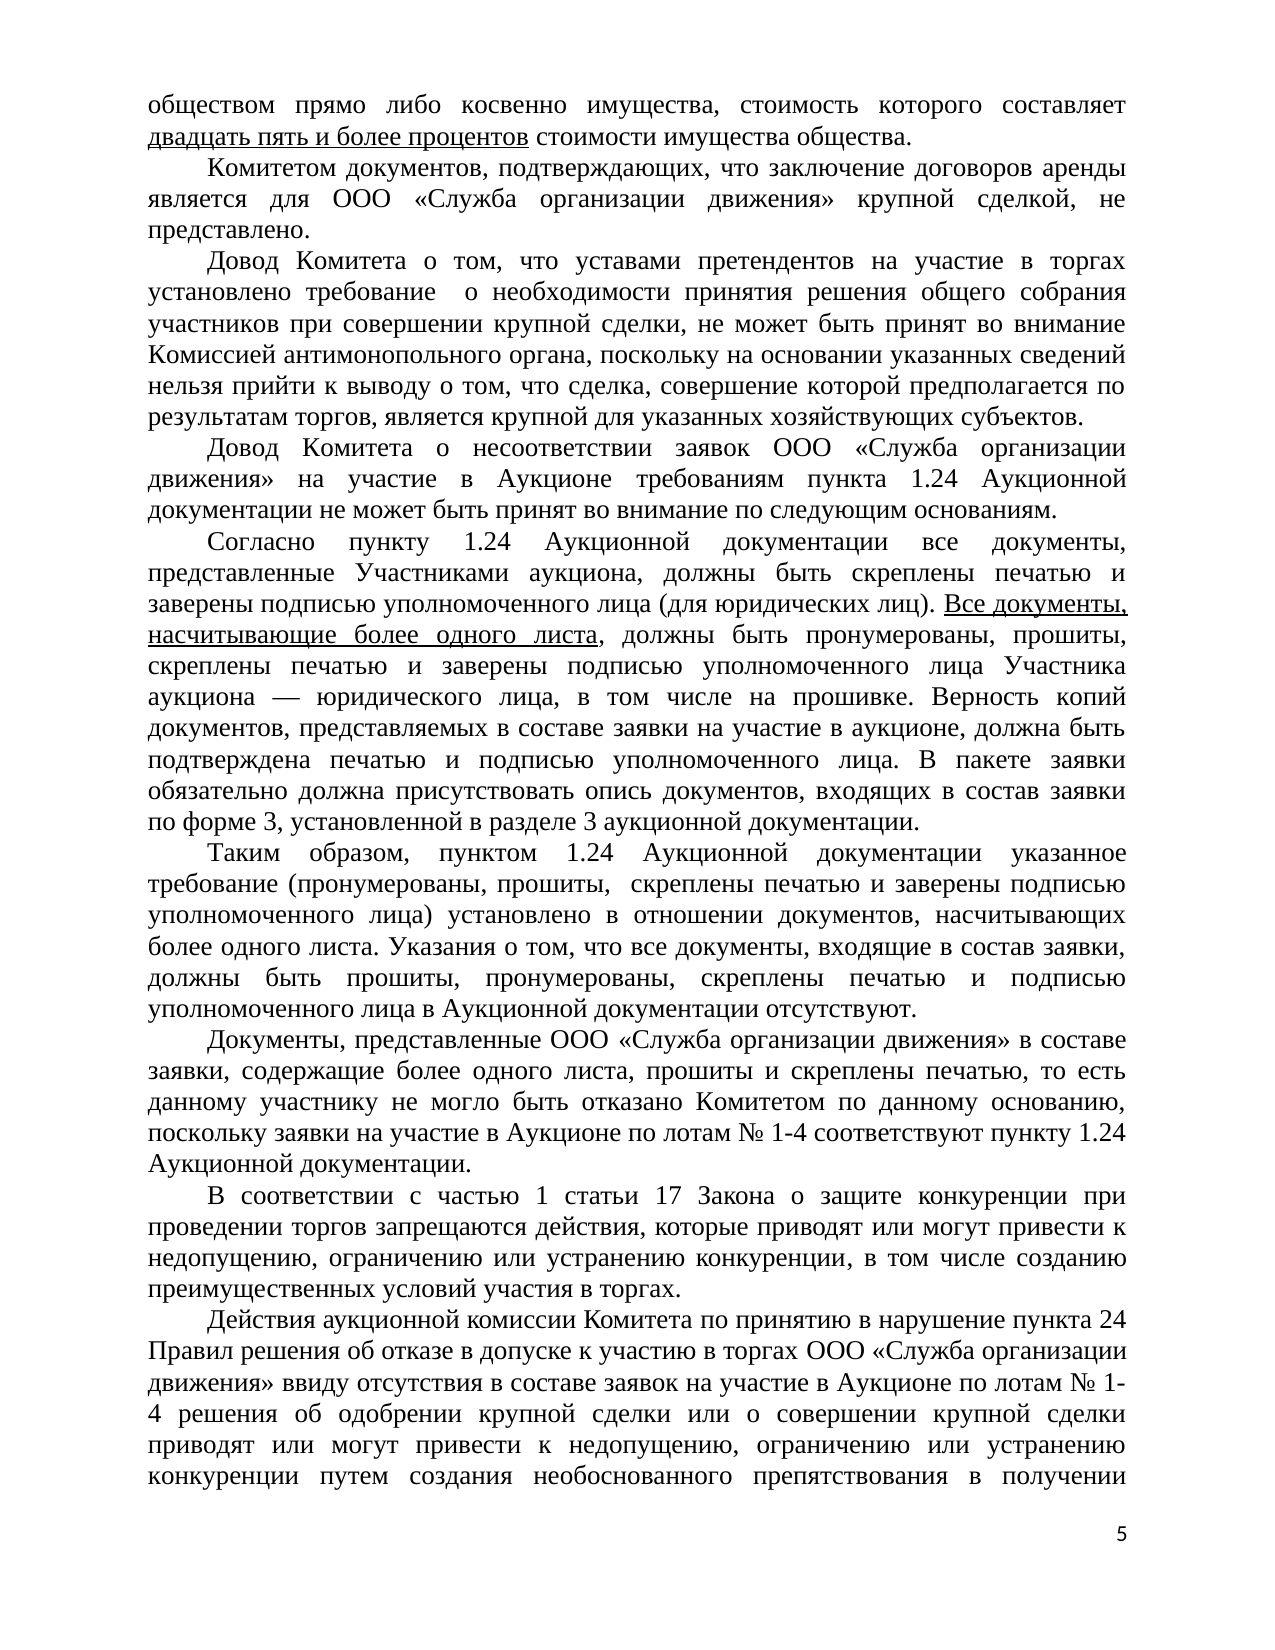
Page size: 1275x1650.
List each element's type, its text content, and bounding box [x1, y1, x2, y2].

text Довод Комитета о несоответствии заявок ООО «Служба организации движения» на участие в Аукционе требованиям пункта 1.24 Аукционной документации не может быть принят во внимание по следующим основаниям. [148, 431, 1127, 525]
text Согласно пункту 1.24 Аукционной документации все документы, представленные Участниками аукциона, должны быть скреплены печатью и заверены подписью уполномоченного лица (для юридических лиц). Все документы, насчитывающие более одного листа, должны быть пронумерованы, прошиты, скреплены печатью и заверены подписью уполномоченного лица Участника аукциона — юридического лица, в том числе на прошивке. Верность копий документов, представляемых в составе заявки на участие в аукционе, должна быть подтверждена печатью и подписью уполномоченного лица. В пакете заявки обязательно должна присутствовать опись документов, входящих в состав заявки по форме 3, установленной в разделе 3 аукционной документации. [148, 525, 1127, 836]
text Комитетом документов, подтверждающих, что заключение договоров аренды является для ООО «Служба организации движения» крупной сделкой, не представлено. [148, 151, 1127, 244]
text Таким образом, пунктом 1.24 Аукционной документации указанное требование (пронумерованы, прошиты, скреплены печатью и заверены подписью уполномоченного лица) установлено в отношении документов, насчитывающих более одного листа. Указания о том, что все документы, входящие в состав заявки, должны быть прошиты, пронумерованы, скреплены печатью и подписью уполномоченного лица в Аукционной документации отсутствуют. [148, 836, 1127, 1023]
text Документы, представленные ООО «Служба организации движения» в составе заявки, содержащие более одного листа, прошиты и скреплены печатью, то есть данному участнику не могло быть отказано Комитетом по данному основанию, поскольку заявки на участие в Аукционе по лотам № 1-4 соответствуют пункту 1.24 Аукционной документации. [148, 1023, 1127, 1179]
text В соответствии с частью 1 статьи 17 Закона о защите конкуренции при проведении торгов запрещаются действия, которые приводят или могут привести к недопущению, ограничению или устранению конкуренции, в том числе созданию преимущественных условий участия в торгах. [148, 1179, 1127, 1303]
text Довод Комитета о том, что уставами претендентов на участие в торгах установлено требование о необходимости принятия решения общего собрания участников при совершении крупной сделки, не может быть принят во внимание Комиссией антимонопольного органа, поскольку на основании указанных сведений нельзя прийти к выводу о том, что сделка, совершение которой предполагается по результатам торгов, является крупной для указанных хозяйствующих субъектов. [148, 244, 1127, 431]
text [148, 1303, 1127, 1490]
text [148, 89, 1127, 151]
